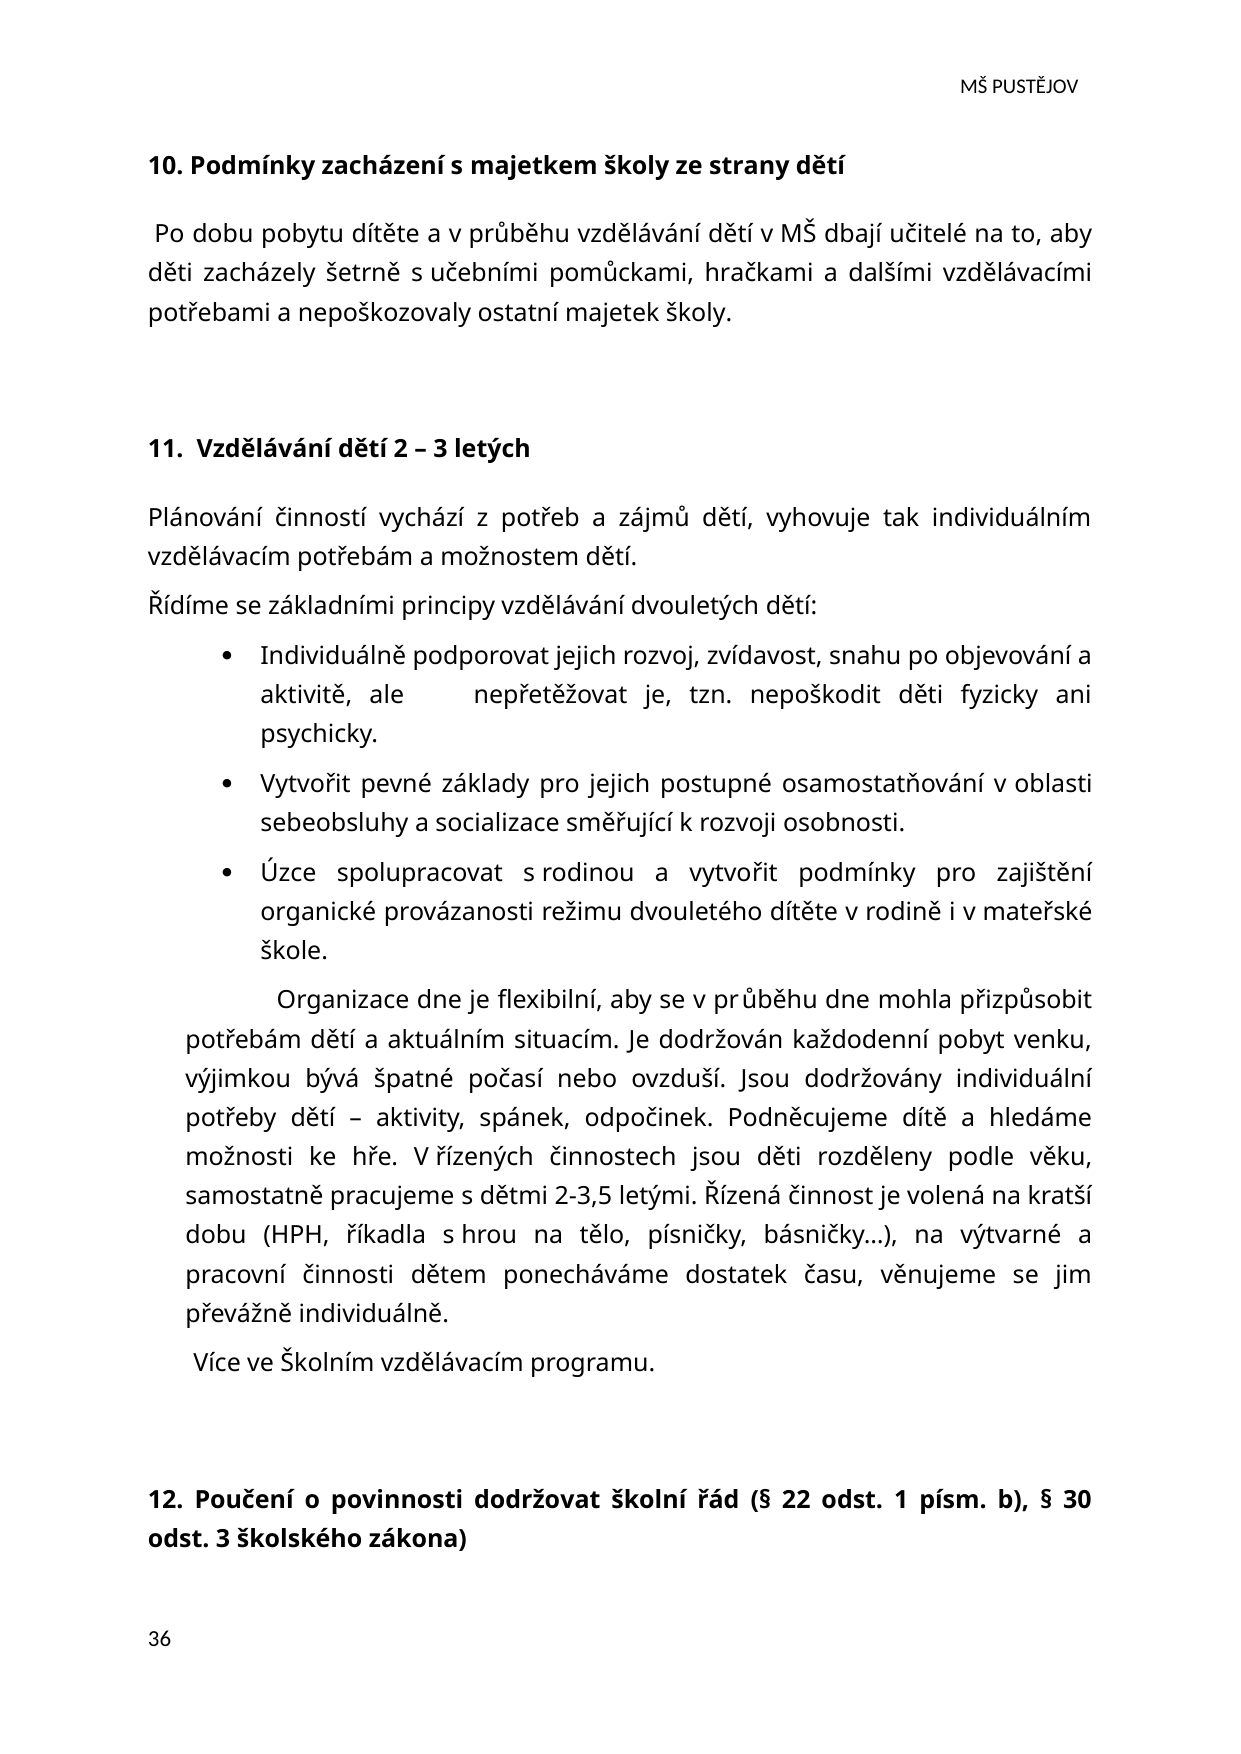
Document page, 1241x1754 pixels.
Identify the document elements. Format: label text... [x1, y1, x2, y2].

text 12. Poučení o povinnosti dodržovat školní řád (§ 22 odst. 1 písm. b), § 30 odst. 3 školského zákona) [148, 1482, 1093, 1555]
list Vytvořit pevné základy pro jejich postupné osamostatňování v oblasti sebeobsluhy a socializace směřující k rozvoji osobnosti. [223, 766, 1093, 839]
text Plánování činností vychází z potřeb a zájmů dětí, vyhovuje tak individuálním vzdělávacím potřebám a možnostem dětí. [148, 499, 1093, 572]
text Více ve Školním vzdělávacím programu. [148, 1345, 1093, 1379]
text 10. Podmínky zacházení s majetkem školy ze strany dětí [148, 148, 1093, 182]
text Řídíme se základními principy vzdělávání dvouletých dětí: [148, 588, 1093, 622]
text Po dobu pobytu dítěte a v průběhu vzdělávání dětí v MŠ dbají učitelé na to, aby děti zacházely šetrně s učebními pomůckami, hračkami a dalšími vzdělávacími potřebami a nepoškozovaly ostatní majetek školy. [148, 216, 1093, 328]
text 11. Vzdělávání dětí 2 – 3 letých [148, 431, 1093, 465]
list Úzce spolupracovat s rodinou a vytvořit podmínky pro zajištění organické provázanosti režimu dvouletého dítěte v rodině i v mateřské škole. [223, 854, 1093, 967]
list Individuálně podporovat jejich rozvoj, zvídavost, snahu po objevování a aktivitě, ale nepřetěžovat je, tzn. nepoškodit děti fyzicky ani psychicky. [223, 638, 1093, 750]
text Organizace dne je flexibilní, aby se v průběhu dne mohla přizpůsobit potřebám dětí a aktuálním situacím. Je dodržován každodenní pobyt venku, výjimkou bývá špatné počasí nebo ovzduší. Jsou dodržovány individuální potřeby dětí – aktivity, spánek, odpočinek. Podněcujeme dítě a hledáme možnosti ke hře. V řízených činnostech jsou děti rozděleny podle věku, samostatně pracujeme s dětmi 2-3,5 letými. Řízená činnost je volená na kratší dobu (HPH, říkadla s hrou na tělo, písničky, básničky…), na výtvarné a pracovní činnosti dětem ponecháváme dostatek času, věnujeme se jim převážně individuálně. [185, 982, 1093, 1329]
